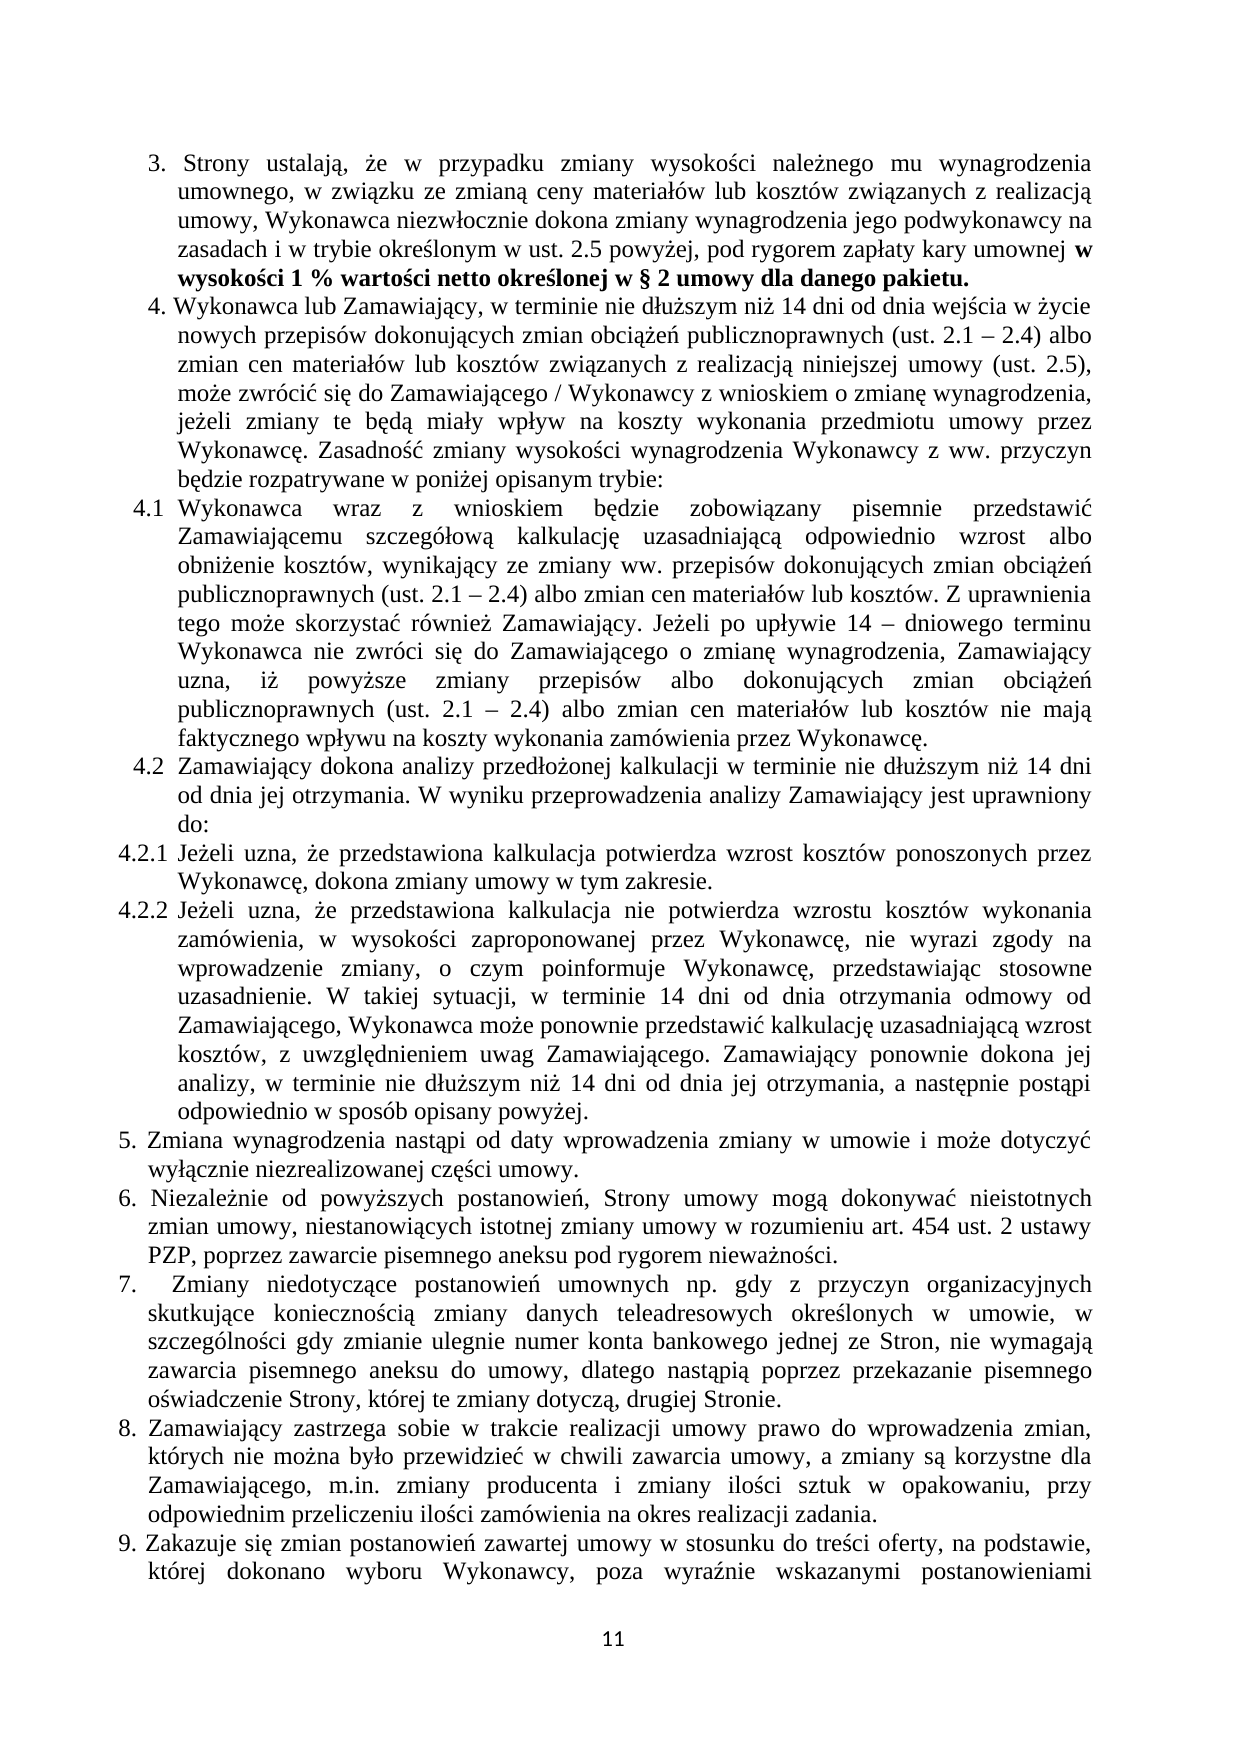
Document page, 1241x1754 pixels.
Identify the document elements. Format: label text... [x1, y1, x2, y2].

list 4.2 Zamawiający dokona analizy przedłożonej kalkulacji w terminie nie dłuższym niż 14 dni od dnia jej otrzymania. W wyniku przeprowadzenia analizy Zamawiający jest uprawniony do: [133, 751, 1093, 838]
list 7. Zmiany niedotyczące postanowień umownych np. gdy z przyczyn organizacyjnych skutkujące koniecznością zmiany danych teleadresowych określonych w umowie, w szczególności gdy zmianie ulegnie numer konta bankowego jednej ze Stron, nie wymagają zawarcia pisemnego aneksu do umowy, dlatego nastąpią poprzez przekazanie pisemnego oświadczenie Strony, której te zmiany dotyczą, drugiej Stronie. [118, 1269, 1093, 1413]
list 4. Wykonawca lub Zamawiający, w terminie nie dłuższym niż 14 dni od dnia wejścia w życie nowych przepisów dokonujących zmian obciążeń publicznoprawnych (ust. 2.1 – 2.4) albo zmian cen materiałów lub kosztów związanych z realizacją niniejszej umowy (ust. 2.5), może zwrócić się do Zamawiającego / Wykonawcy z wnioskiem o zmianę wynagrodzenia, jeżeli zmiany te będą miały wpływ na koszty wykonania przedmiotu umowy przez Wykonawcę. Zasadność zmiany wysokości wynagrodzenia Wykonawcy z ww. przyczyn będzie rozpatrywane w poniżej opisanym trybie: [148, 291, 1093, 493]
list 4.2.1 Jeżeli uzna, że przedstawiona kalkulacja potwierdza wzrost kosztów ponoszonych przez Wykonawcę, dokona zmiany umowy w tym zakresie. [118, 838, 1093, 895]
list 6. Niezależnie od powyższych postanowień, Strony umowy mogą dokonywać nieistotnych zmian umowy, niestanowiących istotnej zmiany umowy w rozumieniu art. 454 ust. 2 ustawy PZP, poprzez zawarcie pisemnego aneksu pod rygorem nieważności. [118, 1183, 1093, 1269]
list 5. Zmiana wynagrodzenia nastąpi od daty wprowadzenia zmiany w umowie i może dotyczyć wyłącznie niezrealizowanej części umowy. [118, 1125, 1093, 1183]
list 3. Strony ustalają, że w przypadku zmiany wysokości należnego mu wynagrodzenia umownego, w związku ze zmianą ceny materiałów lub kosztów związanych z realizacją umowy, Wykonawca niezwłocznie dokona zmiany wynagrodzenia jego podwykonawcy na zasadach i w trybie określonym w ust. 2.5 powyżej, pod rygorem zapłaty kary umownej w wysokości 1 % wartości netto określonej w § 2 umowy dla danego pakietu. [148, 148, 1093, 291]
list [118, 1528, 1093, 1585]
list 8. Zamawiający zastrzega sobie w trakcie realizacji umowy prawo do wprowadzenia zmian, których nie można było przewidzieć w chwili zawarcia umowy, a zmiany są korzystne dla Zamawiającego, m.in. zmiany producenta i zmiany ilości sztuk w opakowaniu, przy odpowiednim przeliczeniu ilości zamówienia na okres realizacji zadania. [118, 1413, 1093, 1528]
text 4.1 Wykonawca wraz z wnioskiem będzie zobowiązany pisemnie przedstawić Zamawiającemu szczegółową kalkulację uzasadniającą odpowiednio wzrost albo obniżenie kosztów, wynikający ze zmiany ww. przepisów dokonujących zmian obciążeń publicznoprawnych (ust. 2.1 – 2.4) albo zmian cen materiałów lub kosztów. Z uprawnienia tego może skorzystać również Zamawiający. Jeżeli po upływie 14 – dniowego terminu Wykonawca nie zwróci się do Zamawiającego o zmianę wynagrodzenia, Zamawiający uzna, iż powyższe zmiany przepisów albo dokonujących zmian obciążeń publicznoprawnych (ust. 2.1 – 2.4) albo zmian cen materiałów lub kosztów nie mają faktycznego wpływu na koszty wykonania zamówienia przez Wykonawcę. [133, 493, 1093, 751]
list 4.2.2 Jeżeli uzna, że przedstawiona kalkulacja nie potwierdza wzrostu kosztów wykonania zamówienia, w wysokości zaproponowanej przez Wykonawcę, nie wyrazi zgody na wprowadzenie zmiany, o czym poinformuje Wykonawcę, przedstawiając stosowne uzasadnienie. W takiej sytuacji, w terminie 14 dni od dnia otrzymania odmowy od Zamawiającego, Wykonawca może ponownie przedstawić kalkulację uzasadniającą wzrost kosztów, z uwzględnieniem uwag Zamawiającego. Zamawiający ponownie dokona jej analizy, w terminie nie dłuższym niż 14 dni od dnia jej otrzymania, a następnie postąpi odpowiednio w sposób opisany powyżej. [118, 895, 1093, 1125]
